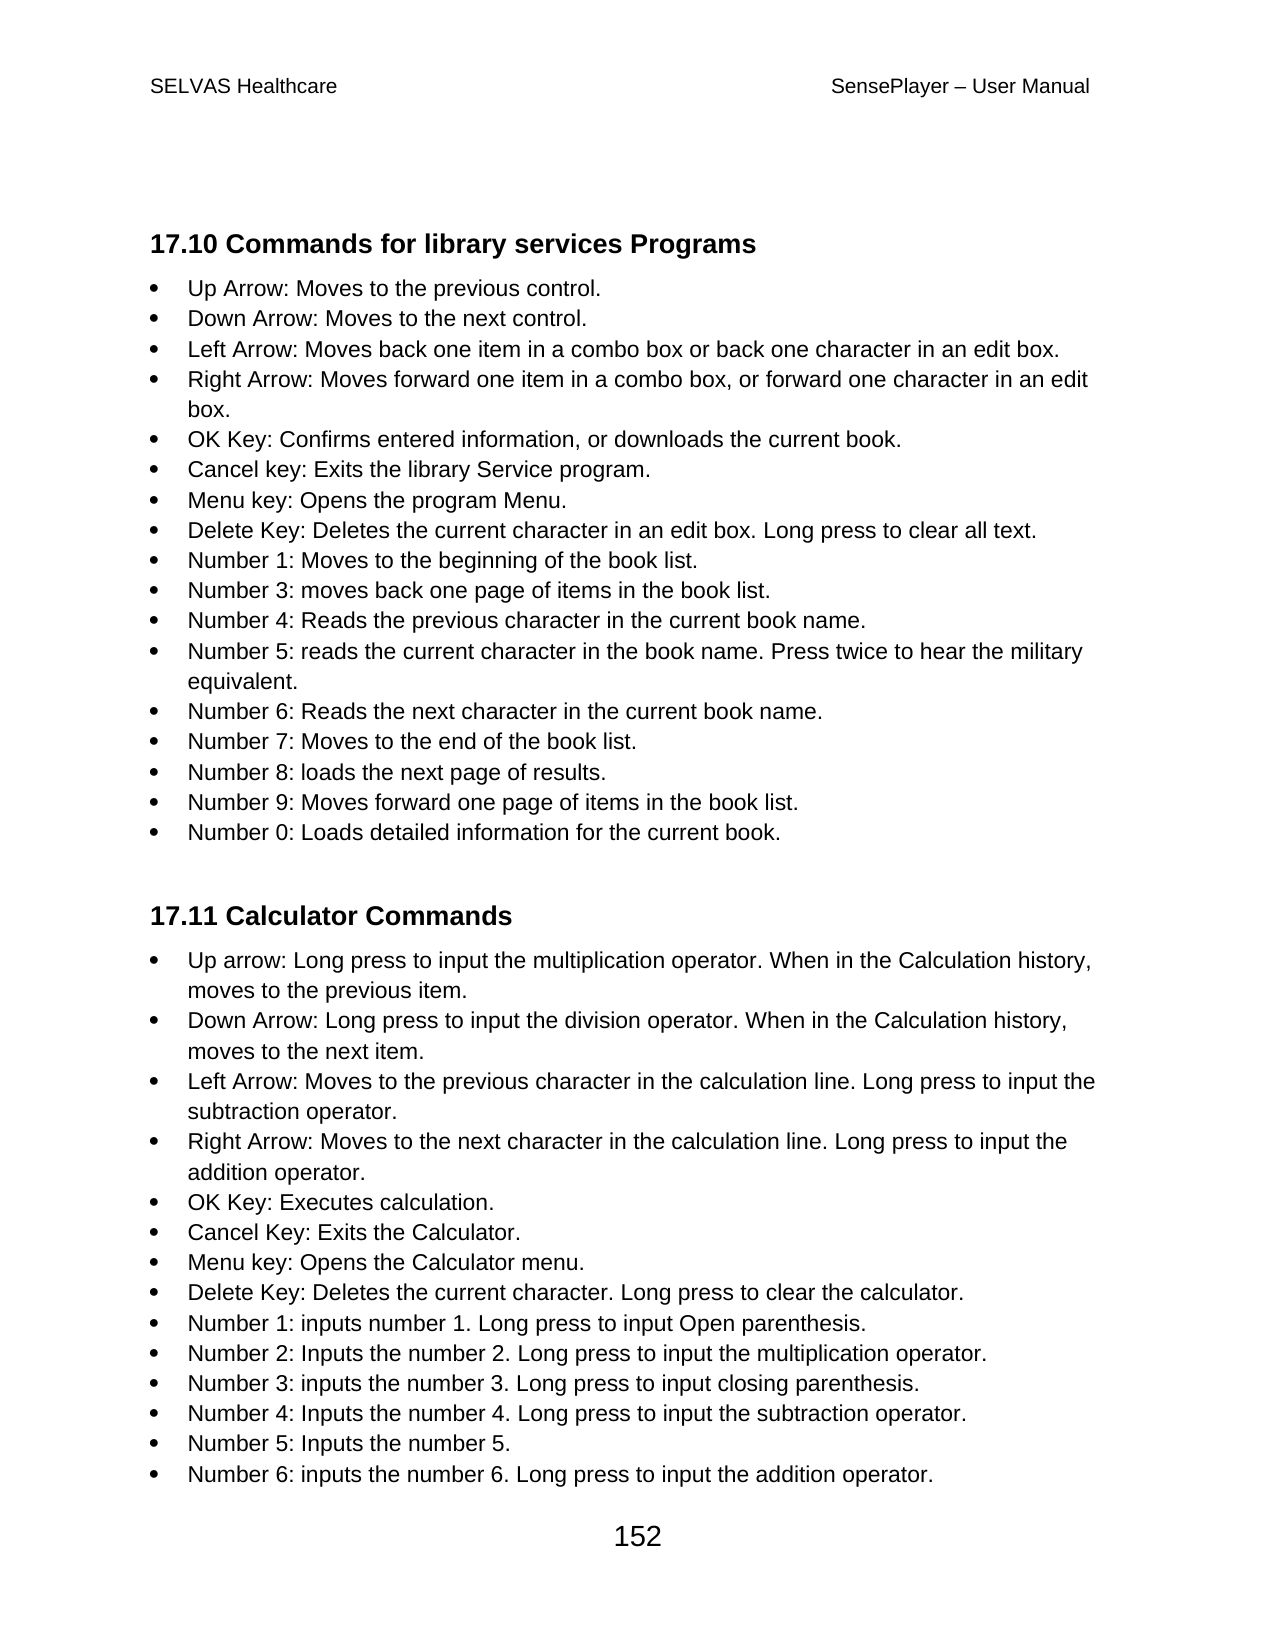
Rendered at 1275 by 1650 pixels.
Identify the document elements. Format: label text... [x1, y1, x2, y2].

list Down Arrow: Long press to input the division operator. When in the Calculation history, moves to the next item. [150, 1007, 1125, 1064]
list Number 6: inputs the number 6. Long press to input the addition operator. [150, 1461, 1125, 1487]
list Number 3: inputs the number 3. Long press to input closing parenthesis. [150, 1370, 1125, 1396]
list Number 4: Inputs the number 4. Long press to input the subtraction operator. [150, 1400, 1125, 1426]
list Right Arrow: Moves to the next character in the calculation line. Long press to input the addition operator. [150, 1128, 1125, 1185]
list Number 0: Loads detailed information for the current book. [150, 819, 1125, 845]
list Left Arrow: Moves to the previous character in the calculation line. Long press to input the subtraction operator. [150, 1068, 1125, 1124]
list Number 2: Inputs the number 2. Long press to input the multiplication operator. [150, 1340, 1125, 1366]
list Number 6: Reads the next character in the current book name. [150, 698, 1125, 724]
list Number 1: Moves to the beginning of the book list. [150, 547, 1125, 573]
subtitle 17.11 Calculator Commands [150, 900, 1125, 931]
list OK Key: Executes calculation. [150, 1189, 1125, 1215]
list Up arrow: Long press to input the multiplication operator. When in the Calculation history, moves to the previous item. [150, 947, 1125, 1003]
list Cancel key: Exits the library Service program. [150, 456, 1125, 483]
list Number 5: reads the current character in the book name. Press twice to hear the military equivalent. [150, 638, 1125, 694]
list OK Key: Confirms entered information, or downloads the current book. [150, 426, 1125, 452]
list Number 5: Inputs the number 5. [150, 1430, 1125, 1457]
subtitle 17.10 Commands for library services Programs [150, 228, 1125, 259]
list Number 8: loads the next page of results. [150, 758, 1125, 785]
list Down Arrow: Moves to the next control. [150, 305, 1125, 332]
list Delete Key: Deletes the current character. Long press to clear the calculator. [150, 1279, 1125, 1306]
list Number 4: Reads the previous character in the current book name. [150, 607, 1125, 634]
list Up Arrow: Moves to the previous control. [150, 275, 1125, 301]
list Number 9: Moves forward one page of items in the book list. [150, 789, 1125, 815]
list Menu key: Opens the program Menu. [150, 487, 1125, 513]
list Number 7: Moves to the end of the book list. [150, 728, 1125, 754]
list Number 1: inputs number 1. Long press to input Open parenthesis. [150, 1309, 1125, 1336]
list Number 3: moves back one page of items in the book list. [150, 577, 1125, 603]
list Left Arrow: Moves back one item in a combo box or back one character in an edit box. [150, 336, 1125, 362]
list Menu key: Opens the Calculator menu. [150, 1249, 1125, 1275]
list Delete Key: Deletes the current character in an edit box. Long press to clear all text. [150, 517, 1125, 543]
list Cancel Key: Exits the Calculator. [150, 1219, 1125, 1245]
list Right Arrow: Moves forward one item in a combo box, or forward one character in an edit box. [150, 366, 1125, 422]
